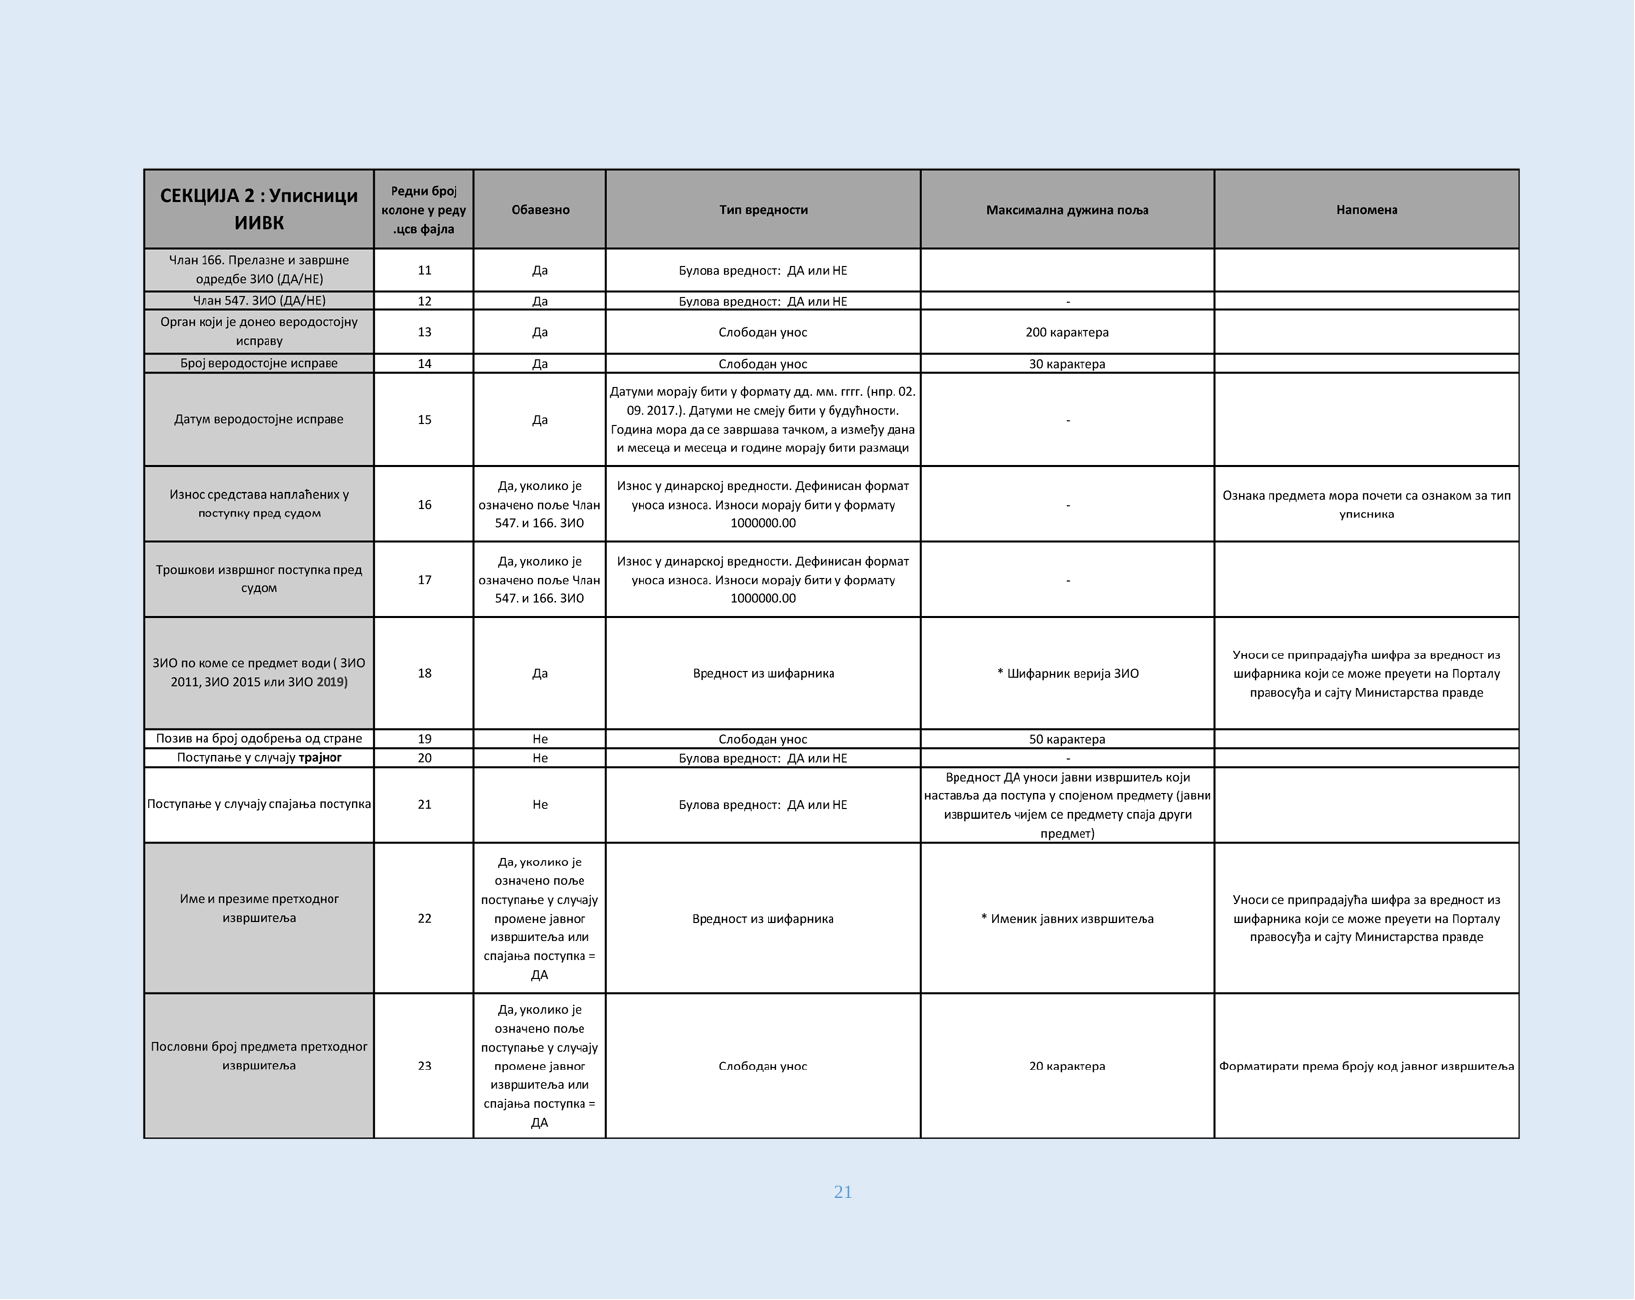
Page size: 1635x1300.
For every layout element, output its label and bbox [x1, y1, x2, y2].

picture [143, 168, 1520, 1139]
